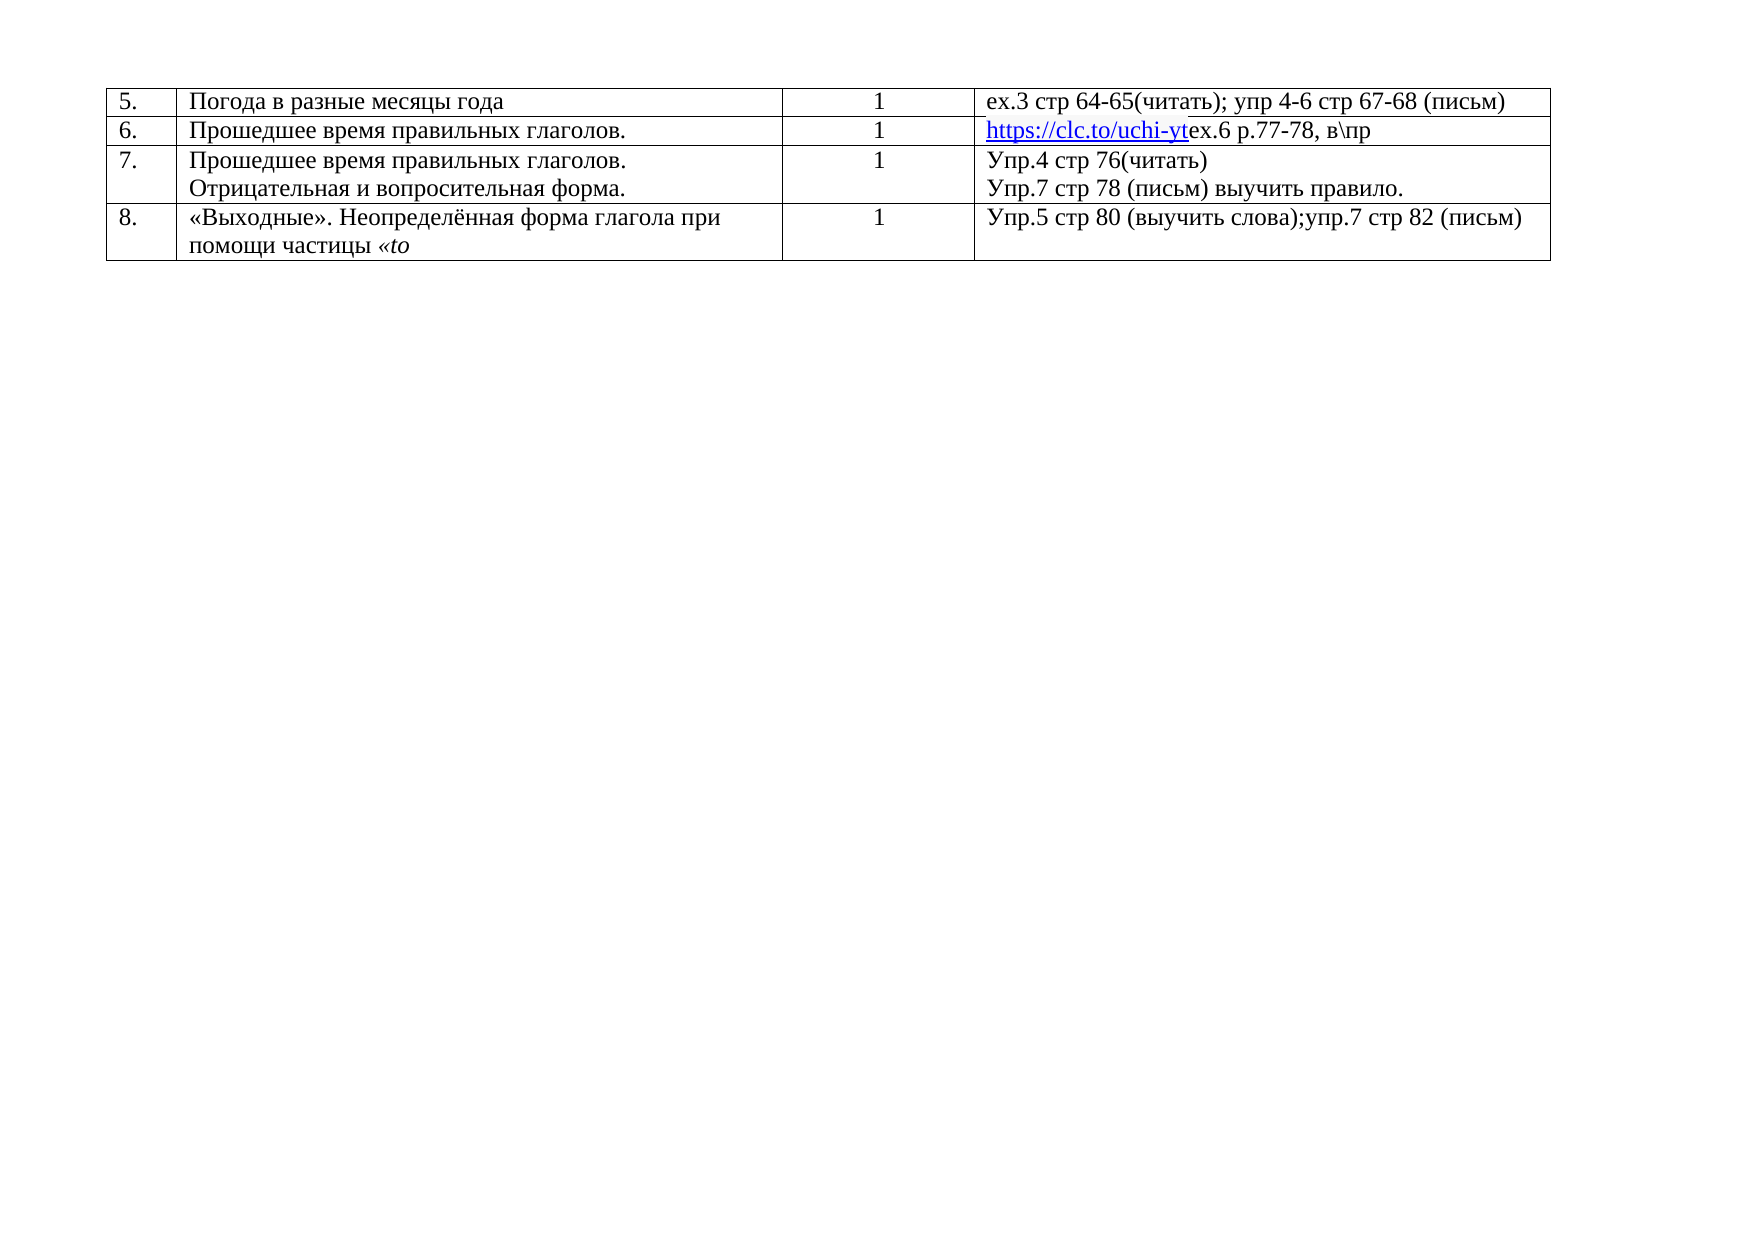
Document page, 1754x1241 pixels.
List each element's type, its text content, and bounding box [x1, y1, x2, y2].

table_header 5. [107, 89, 176, 116]
table_cell Прошедшее время правильных глаголов. [177, 117, 782, 145]
table_cell 6. [107, 117, 176, 145]
table_cell 7. [107, 146, 176, 202]
table_cell 8. [107, 204, 176, 260]
table_cell https://clc.to/uchi-ytех.6 р.77-78, в\пр [975, 117, 1550, 145]
table_cell Упр.5 стр 80 (выучить слова);упр.7 стр 82 (письм) [975, 204, 1550, 260]
table_cell Упр.4 стр 76(читать) Упр.7 стр 78 (письм) выучить правило. [975, 146, 1550, 202]
table_header ех.3 стр 64-65(читать); упр 4-6 стр 67-68 (письм) [975, 89, 1550, 116]
table_cell Прошедшее время правильных глаголов. Отрицательная и вопросительная форма. [177, 146, 782, 202]
table_cell 1 [783, 146, 974, 202]
table_cell 1 [783, 204, 974, 260]
table_header 1 [783, 89, 974, 116]
table_cell «Выходные». Неопределённая форма глагола при помощи частицы «to [177, 204, 782, 260]
table_header Погода в разные месяцы года [177, 89, 782, 116]
table_cell 1 [783, 117, 974, 145]
